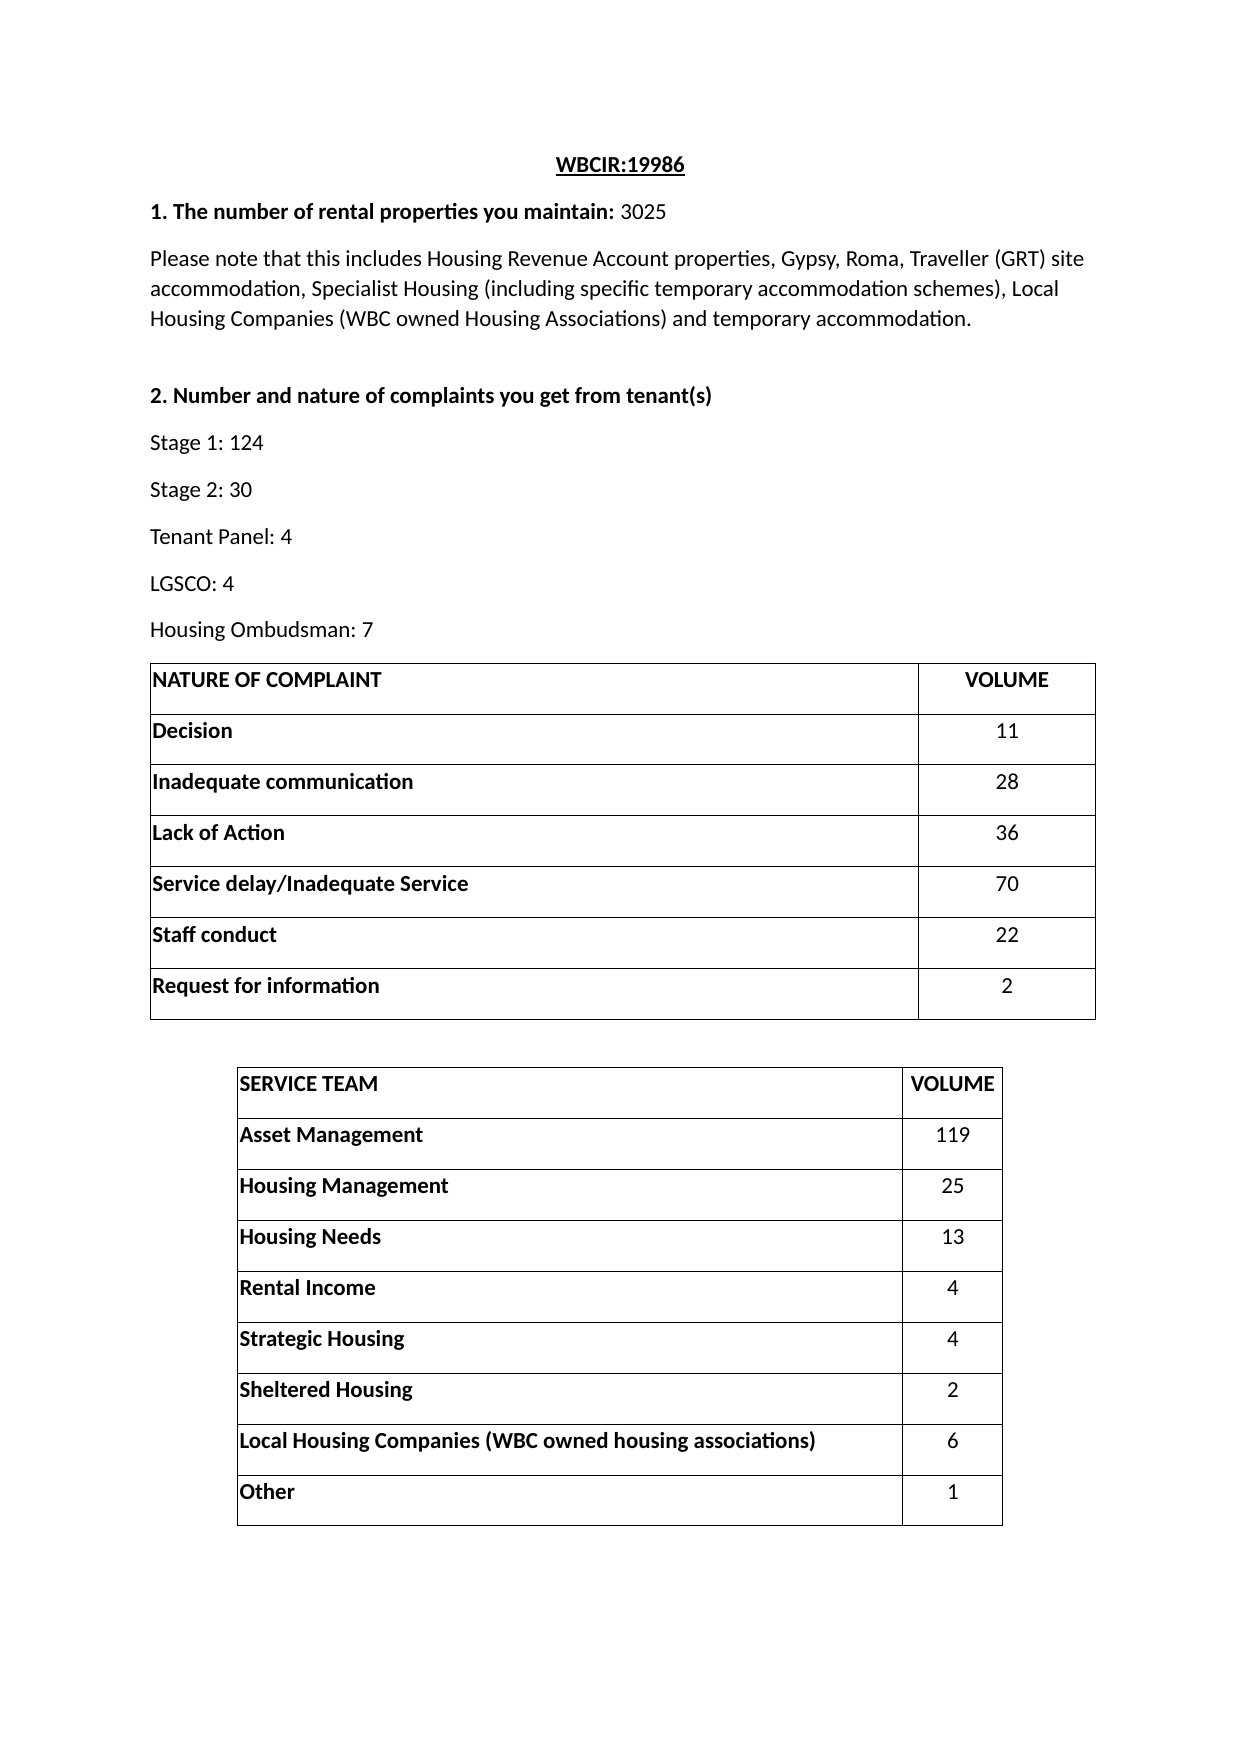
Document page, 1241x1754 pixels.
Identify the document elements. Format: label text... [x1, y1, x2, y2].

table_cell 13 [903, 1221, 1002, 1271]
text Stage 2: 30 [150, 475, 1090, 503]
table_cell 1 [903, 1476, 1002, 1525]
table_cell 6 [903, 1425, 1002, 1474]
table_cell Local Housing Companies (WBC owned housing associations) [238, 1425, 902, 1474]
table_header VOLUME [903, 1068, 1002, 1118]
text 2. Number and nature of complaints you get from tenant(s) [150, 351, 1090, 409]
table_cell 22 [919, 918, 1095, 968]
table_cell Other [238, 1476, 902, 1525]
text LGSCO: 4 [150, 569, 1090, 597]
table_cell Strategic Housing [238, 1323, 902, 1373]
table_header NATURE OF COMPLAINT [151, 664, 918, 713]
text Housing Ombudsman: 7 [150, 616, 1090, 644]
table_cell 36 [919, 816, 1095, 866]
table_cell Asset Management [238, 1119, 902, 1169]
table_cell 2 [919, 969, 1095, 1019]
table_cell 4 [903, 1323, 1002, 1373]
table_cell 28 [919, 765, 1095, 815]
text WBCIR:19986 [150, 150, 1090, 178]
table_cell Request for information [151, 969, 918, 1019]
text Please note that this includes Housing Revenue Account properties, Gypsy, Roma, Traveller (GRT) site accommodation, Specialist Housing (including specific temporary accommodation schemes), Local Housing Companies (WBC owned Housing Associations) and temporary accommodation. [150, 244, 1090, 332]
table_cell 119 [903, 1119, 1002, 1169]
text Stage 1: 124 [150, 428, 1090, 456]
table_header SERVICE TEAM [238, 1068, 902, 1118]
table_cell Sheltered Housing [238, 1374, 902, 1423]
table_cell Rental Income [238, 1272, 902, 1322]
table_cell Lack of Action [151, 816, 918, 866]
table_cell 11 [919, 715, 1095, 764]
table_cell 2 [903, 1374, 1002, 1423]
table_cell Housing Management [238, 1170, 902, 1220]
table_cell Housing Needs [238, 1221, 902, 1271]
table_cell Decision [151, 715, 918, 764]
table_cell 4 [903, 1272, 1002, 1322]
text Tenant Panel: 4 [150, 522, 1090, 550]
table_cell 25 [903, 1170, 1002, 1220]
table_header VOLUME [919, 664, 1095, 713]
table_cell Staff conduct [151, 918, 918, 968]
table_cell Inadequate communication [151, 765, 918, 815]
table_cell Service delay/Inadequate Service [151, 867, 918, 917]
text 1. The number of rental properties you maintain: 3025 [150, 197, 1090, 225]
table_cell 70 [919, 867, 1095, 917]
